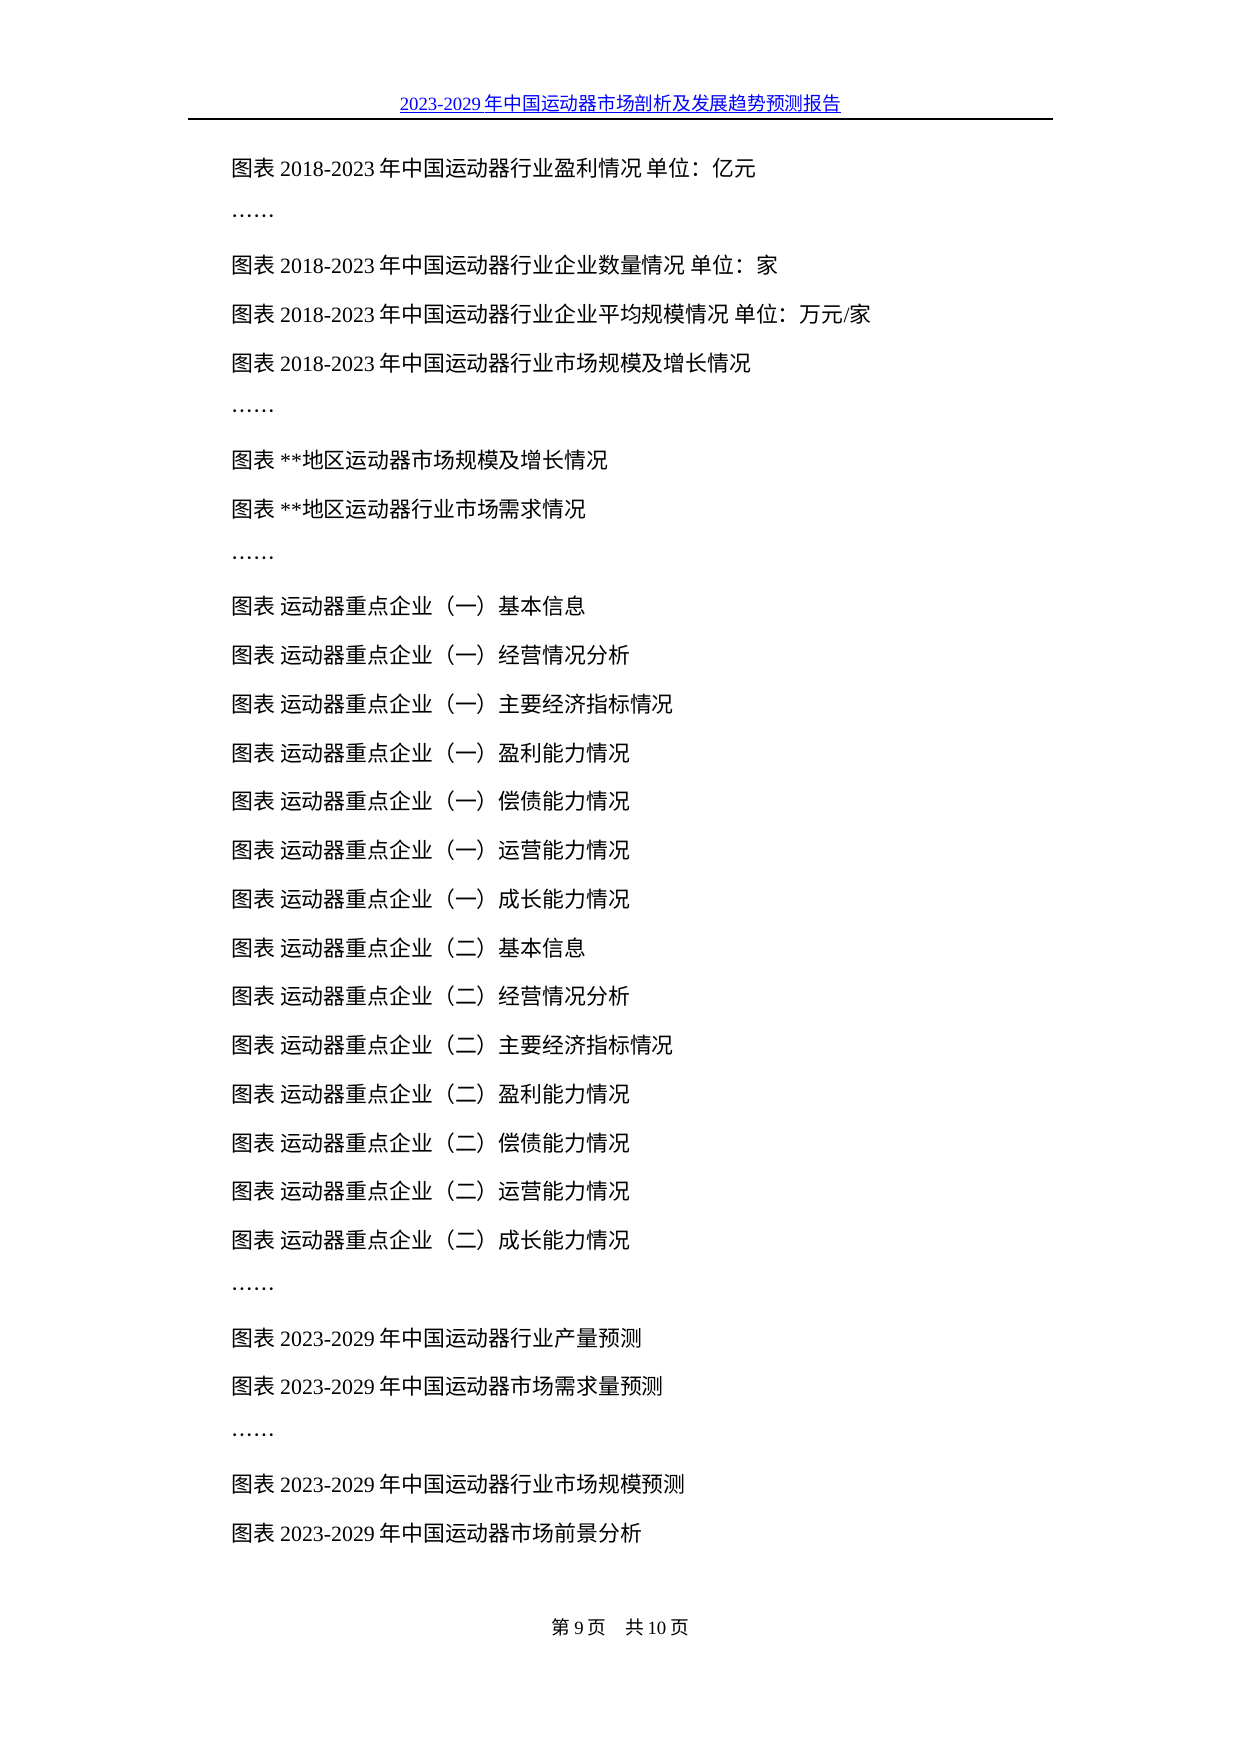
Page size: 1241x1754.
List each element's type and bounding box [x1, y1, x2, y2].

text [187, 150, 1053, 1548]
